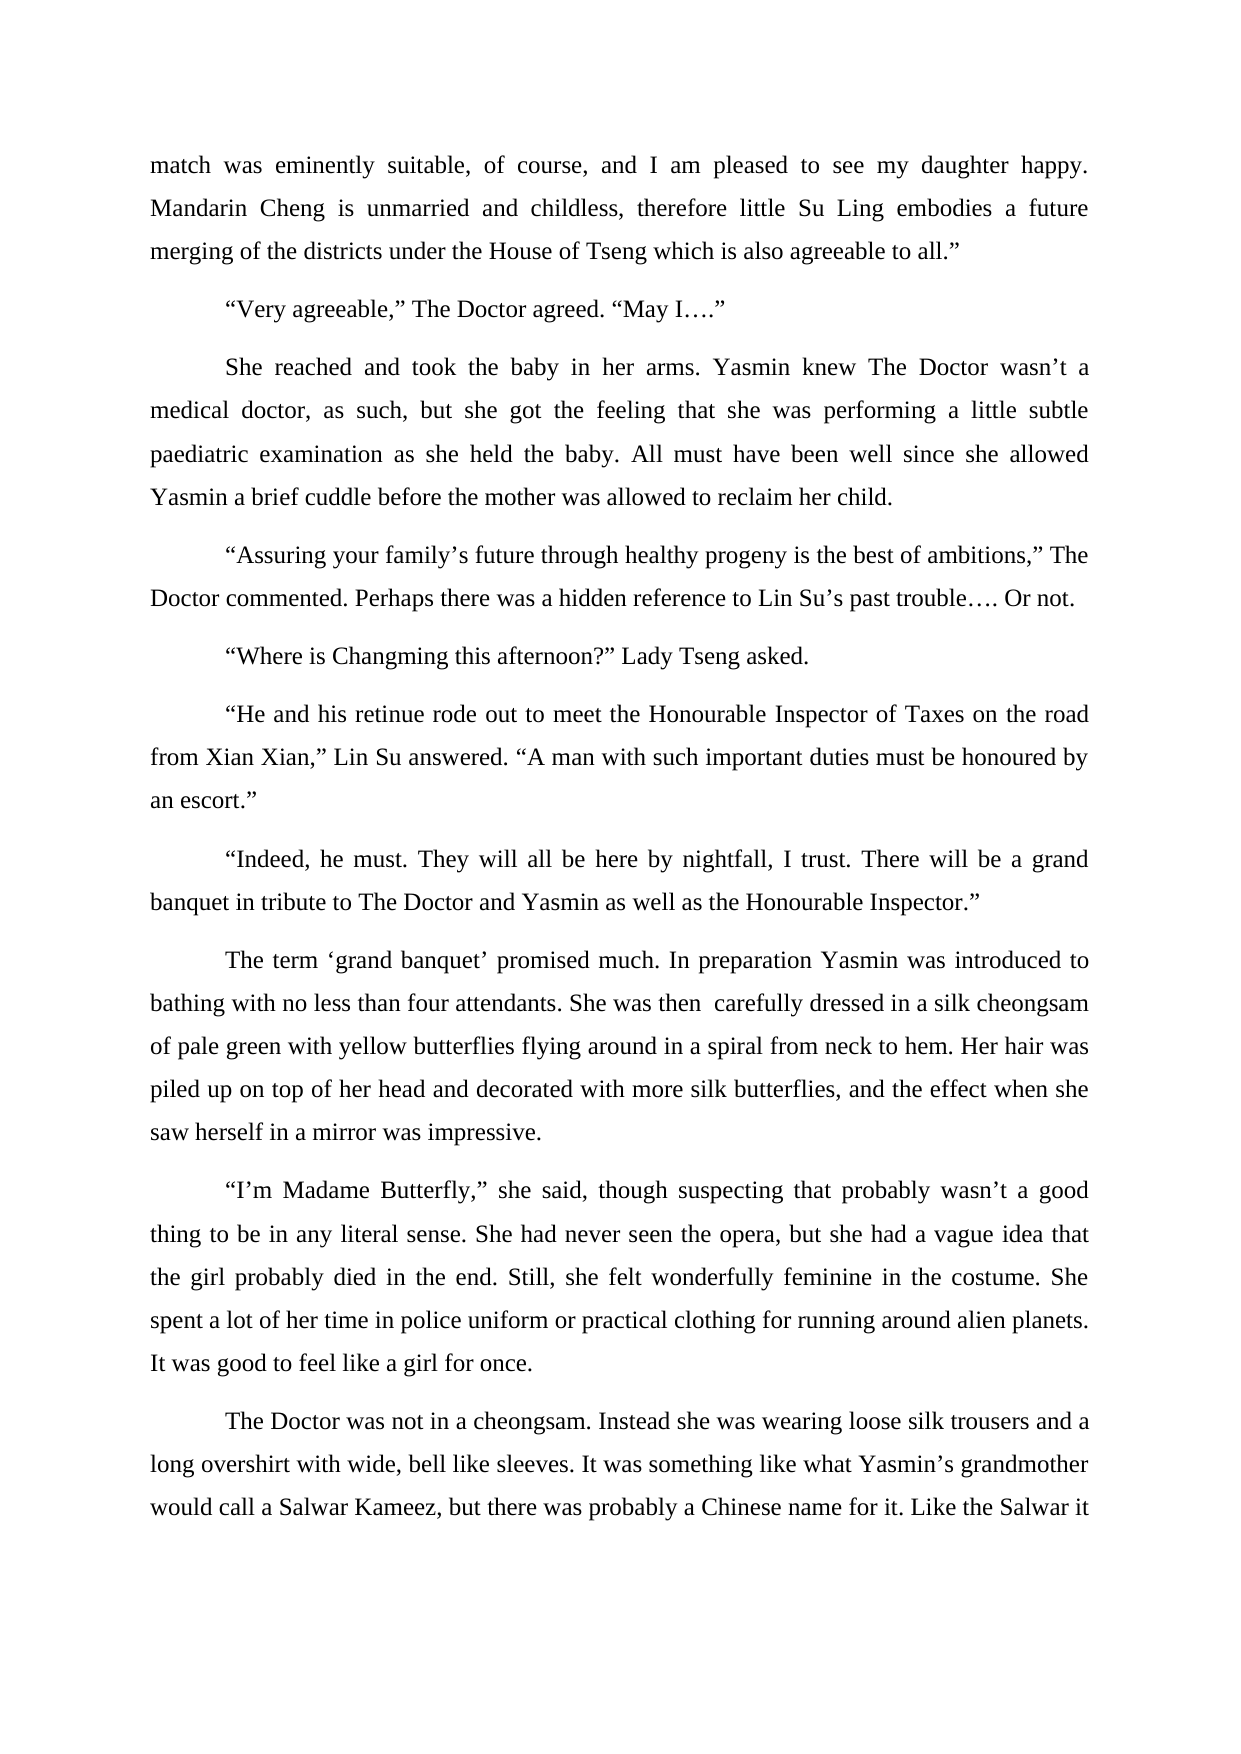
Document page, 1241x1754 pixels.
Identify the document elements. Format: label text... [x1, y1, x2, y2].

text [150, 150, 1090, 265]
text “Where is Changming this afternoon?” Lady Tseng asked. [150, 641, 1090, 670]
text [150, 1406, 1090, 1521]
text “Very agreeable,” The Doctor agreed. “May I….” [150, 294, 1090, 323]
text “I’m Madame Butterfly,” she said, though suspecting that probably wasn’t a good thing to be in any literal sense. She had never seen the opera, but she had a vague idea that the girl probably died in the end. Still, she felt wonderfully feminine in the costume. She spent a lot of her time in police uniform or practical clothing for running around alien planets. It was good to feel like a girl for once. [150, 1176, 1090, 1377]
text “He and his retinue rode out to meet the Honourable Inspector of Taxes on the road from Xian Xian,” Lin Su answered. “A man with such important duties must be honoured by an escort.” [150, 699, 1090, 814]
text The term ‘grand banquet’ promised much. In preparation Yasmin was introduced to bathing with no less than four attendants. She was then carefully dressed in a silk cheongsam of pale green with yellow butterflies flying around in a spiral from neck to hem. Her hair was piled up on top of her head and decorated with more silk butterflies, and the effect when she saw herself in a mirror was impressive. [150, 945, 1090, 1146]
text “Assuring your family’s future through healthy progeny is the best of ambitions,” The Doctor commented. Perhaps there was a hidden reference to Lin Su’s past trouble…. Or not. [150, 540, 1090, 612]
text She reached and took the baby in her arms. Yasmin knew The Doctor wasn’t a medical doctor, as such, but she got the feeling that she was performing a little subtle paediatric examination as she held the baby. All must have been well since she allowed Yasmin a brief cuddle before the mother was allowed to reclaim her child. [150, 352, 1090, 511]
text “Indeed, he must. They will all be here by nightfall, I trust. There will be a grand banquet in tribute to The Doctor and Yasmin as well as the Honourable Inspector.” [150, 844, 1090, 916]
